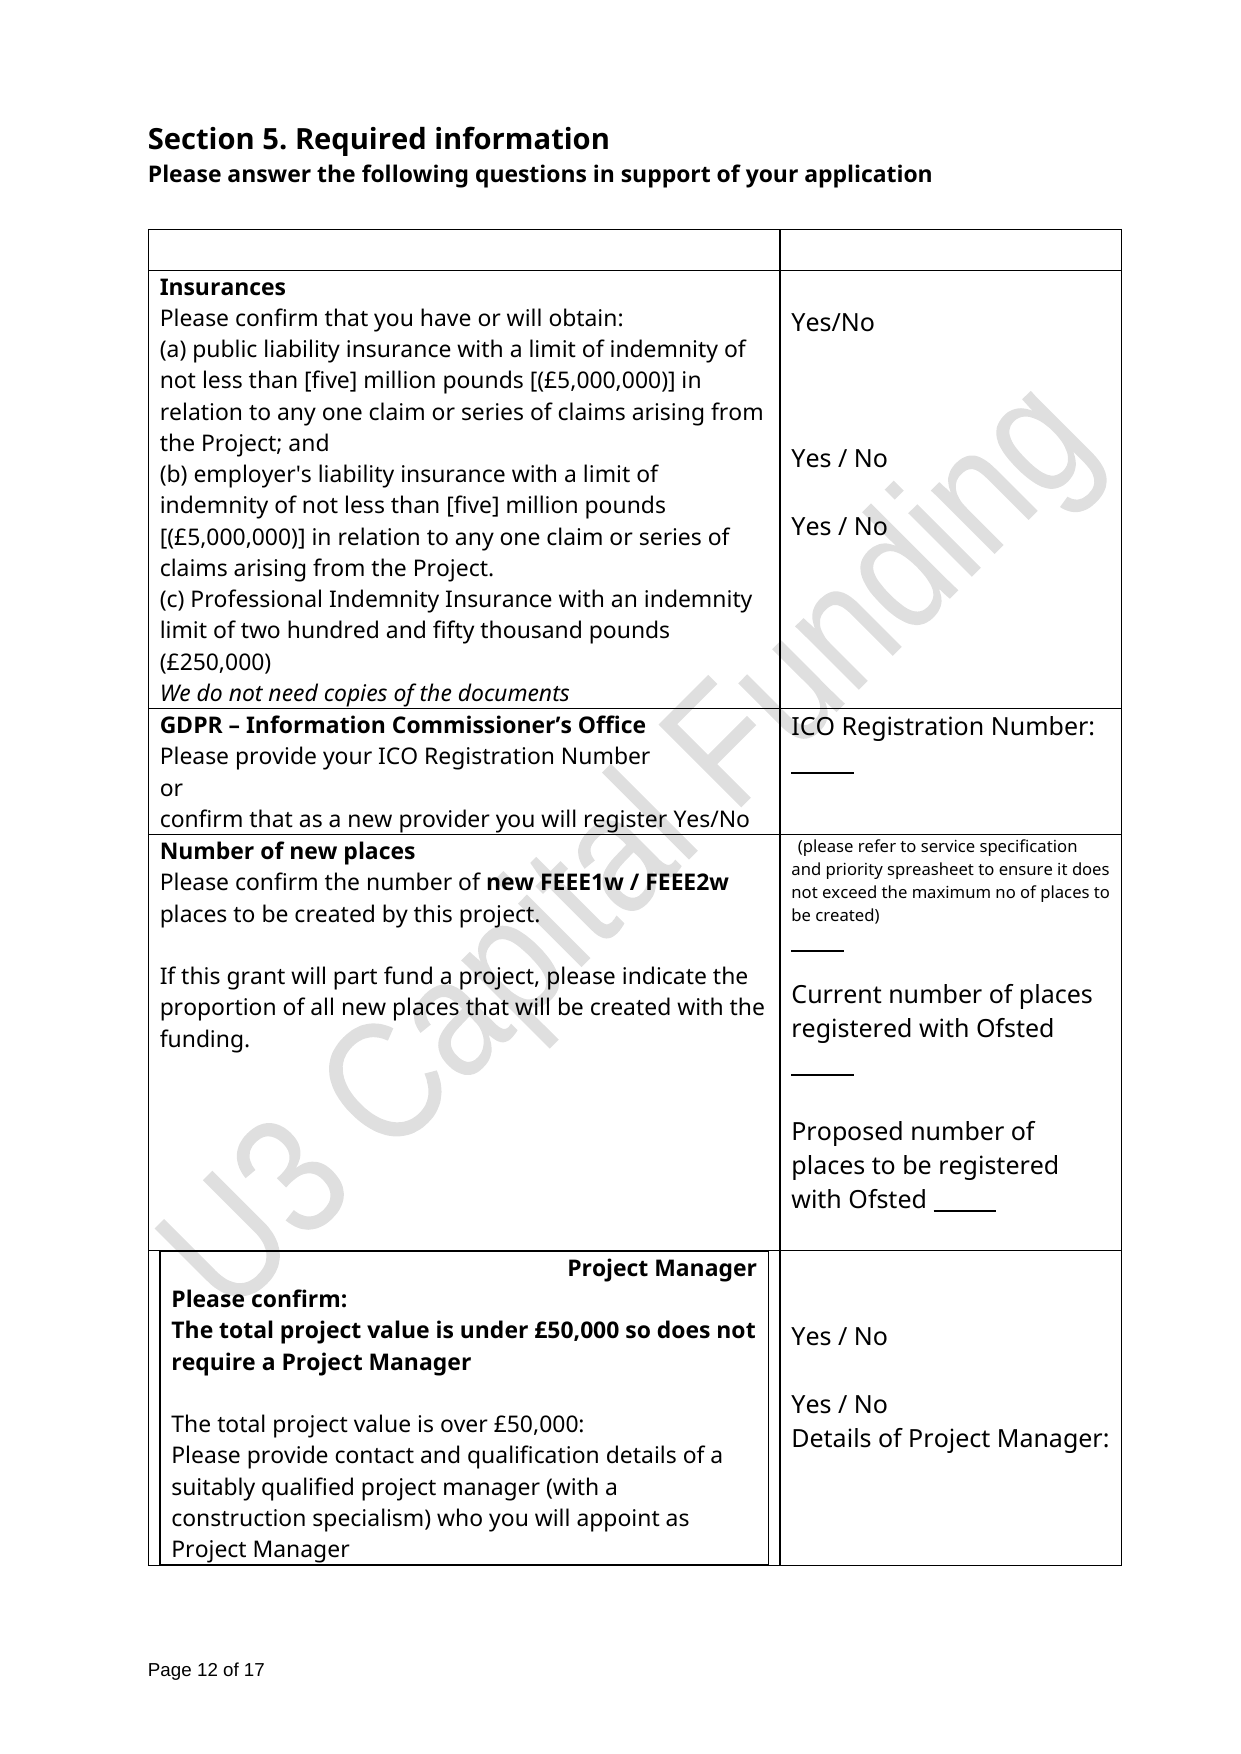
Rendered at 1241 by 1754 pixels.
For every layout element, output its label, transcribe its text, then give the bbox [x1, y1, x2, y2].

table_cell Insurances Please confirm that you have or will obtain: (a) public liability insurance with a limit of indemnity of not less than [five] million pounds [(£5,000,000)] in relation to any one claim or series of claims arising from the Project; and (b) employer's liability insurance with a limit of indemnity of not less than [five] million pounds [(£5,000,000)] in relation to any one claim or series of claims arising from the Project. (c) Professional Indemnity Insurance with an indemnity limit of two hundred and fifty thousand pounds (£250,000) We do not need copies of the documents [149, 271, 779, 708]
table_cell [161, 1252, 768, 1564]
table_cell (please refer to service specification and priority spreasheet to ensure it does not exceed the maximum no of places to be created) Current number of places registered with Ofsted Proposed number of places to be registered with Ofsted [781, 835, 1121, 1249]
table_cell ICO Registration Number: [781, 709, 1121, 834]
text Please answer the following questions in support of your application [148, 158, 1122, 189]
table_cell Yes / No Yes / No Details of Project Manager: [781, 1251, 1121, 1565]
table_cell GDPR – Information Commissioner’s Office Please provide your ICO Registration Number or confirm that as a new provider you will register [149, 709, 779, 834]
table_cell Yes / No Yes / No [781, 271, 1121, 708]
table_header [149, 230, 779, 269]
table_cell Number of new places Please confirm the number of new FEEE1w / FEEE2w places to be created by this project. If this grant will part fund a project, please indicate the proportion of all new places that will be created with the funding. [149, 835, 779, 1249]
table_cell [149, 1251, 159, 1565]
table_header [781, 230, 1121, 269]
text Section 5. Required information [148, 118, 1122, 158]
table_cell [769, 1251, 779, 1565]
